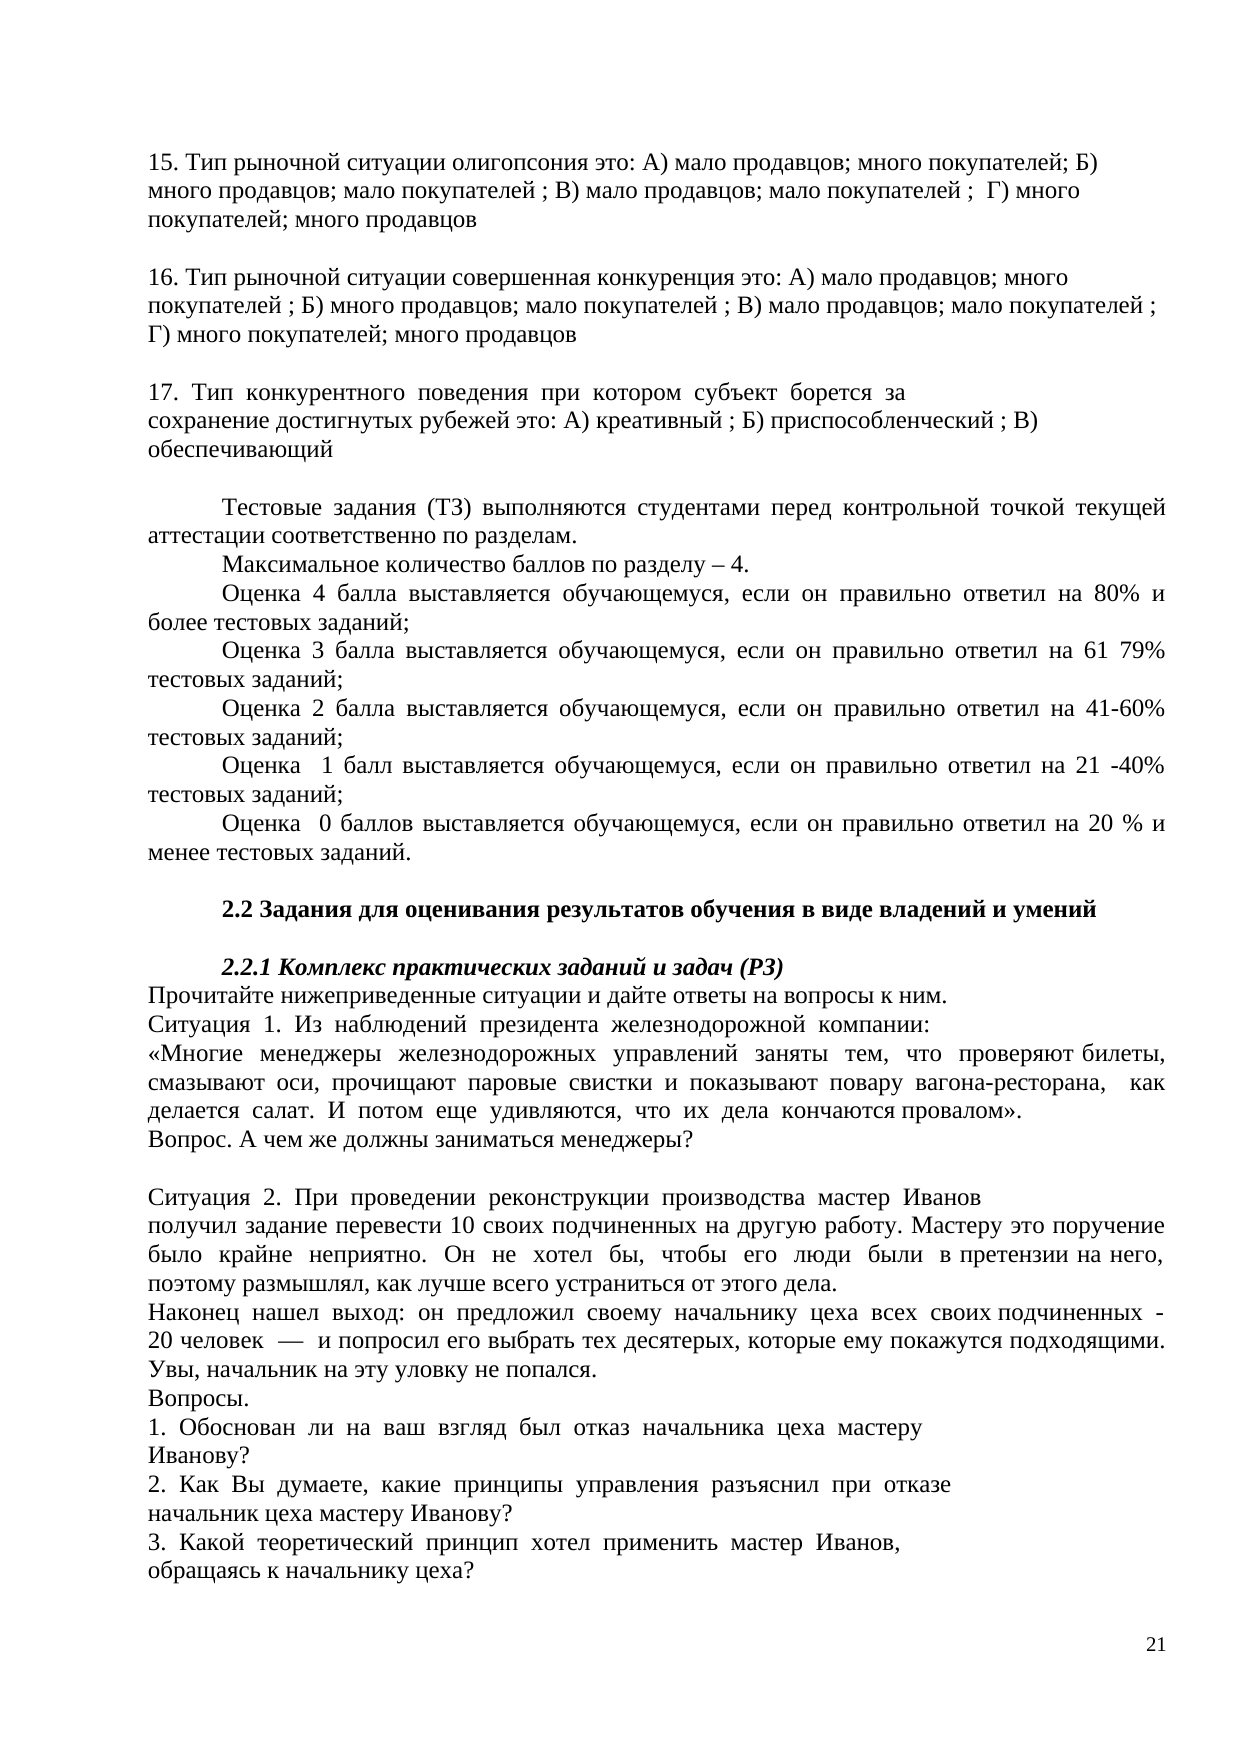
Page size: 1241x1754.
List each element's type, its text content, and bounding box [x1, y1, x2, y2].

text Оценка 2 балла выставляется обучающемуся, если он правильно ответил на 41-60% тестовых заданий; [148, 693, 1167, 751]
text 2. Как Вы думаете, какие принципы управления разъяснил при отказе [148, 1469, 1167, 1498]
text 1. Обоснован ли на ваш взгляд был отказ начальника цеха мастеру [148, 1412, 1167, 1441]
text Наконец нашел выход: он предложил своему начальнику цеха всех своих подчиненных - 20 человек — и попросил его выбрать тех десятерых, которые ему покажутся подходящими. Увы, начальник на эту уловку не попался. [148, 1297, 1167, 1383]
text 15. Тип рыночной ситуации олигопсония это: А) мало продавцов; много покупателей; Б) много продавцов; мало покупателей ; В) мало продавцов; мало покупателей ; Г) много покупателей; много продавцов [148, 147, 1167, 233]
text начальник цеха мастеру Иванову? [148, 1498, 1167, 1527]
text 17. Тип конкурентного поведения при котором субъект борется за [148, 377, 1167, 406]
text Максимальное количество баллов по разделу – 4. [148, 549, 1167, 578]
text Оценка 3 балла выставляется обучающемуся, если он правильно ответил на 61 79% тестовых заданий; [148, 636, 1167, 693]
text Прочитайте нижеприведенные ситуации и дайте ответы на вопросы к ним. [148, 981, 1167, 1009]
text обращаясь к начальнику цеха? [148, 1556, 1167, 1584]
text сохранение достигнутых рубежей это: А) креативный ; Б) приспособленческий ; В) обеспечивающий [148, 406, 1167, 463]
text Иванову? [148, 1441, 1167, 1469]
text Ситуация 2. При проведении реконструкции производства мастер Иванов [148, 1182, 1167, 1211]
text Оценка 0 баллов выставляется обучающемуся, если он правильно ответил на 20 % и менее тестовых заданий. [148, 808, 1167, 866]
text получил задание перевести 10 своих подчиненных на другую работу. Мастеру это поручение было крайне неприятно. Он не хотел бы, чтобы его люди были в претензии на него, поэтому размышлял, как лучше всего устраниться от этого дела. [148, 1211, 1167, 1297]
text Оценка 1 балл выставляется обучающемуся, если он правильно ответил на 21 -40% тестовых заданий; [148, 751, 1167, 808]
text 2.2 Задания для оценивания результатов обучения в виде владений и умений [148, 894, 1167, 923]
text Оценка 4 балла выставляется обучающемуся, если он правильно ответил на 80% и более тестовых заданий; [148, 578, 1167, 636]
text 3. Какой теоретический принцип хотел применить мастер Иванов, [148, 1527, 1167, 1556]
text 2.2.1 Комплекс практических заданий и задач (РЗ) [148, 952, 1167, 981]
text «Многие менеджеры железнодорожных управлений заняты тем, что проверяют билеты, смазывают оси, прочищают паровые свистки и показывают повару вагона-ресторана, как делается салат. И потом еще удивляются, что их дела кончаются провалом». [148, 1038, 1167, 1124]
text Вопросы. [148, 1383, 1167, 1412]
text Вопрос. А чем же должны заниматься менеджеры? [148, 1124, 1167, 1153]
text Тестовые задания (ТЗ) выполняются студентами перед контрольной точкой текущей аттестации соответственно по разделам. [148, 492, 1167, 549]
text Ситуация 1. Из наблюдений президента железнодорожной компании: [148, 1009, 1167, 1038]
text 16. Тип рыночной ситуации совершенная конкуренция это: А) мало продавцов; много покупателей ; Б) много продавцов; мало покупателей ; В) мало продавцов; мало покупателей ; Г) много покупателей; много продавцов [148, 262, 1167, 348]
